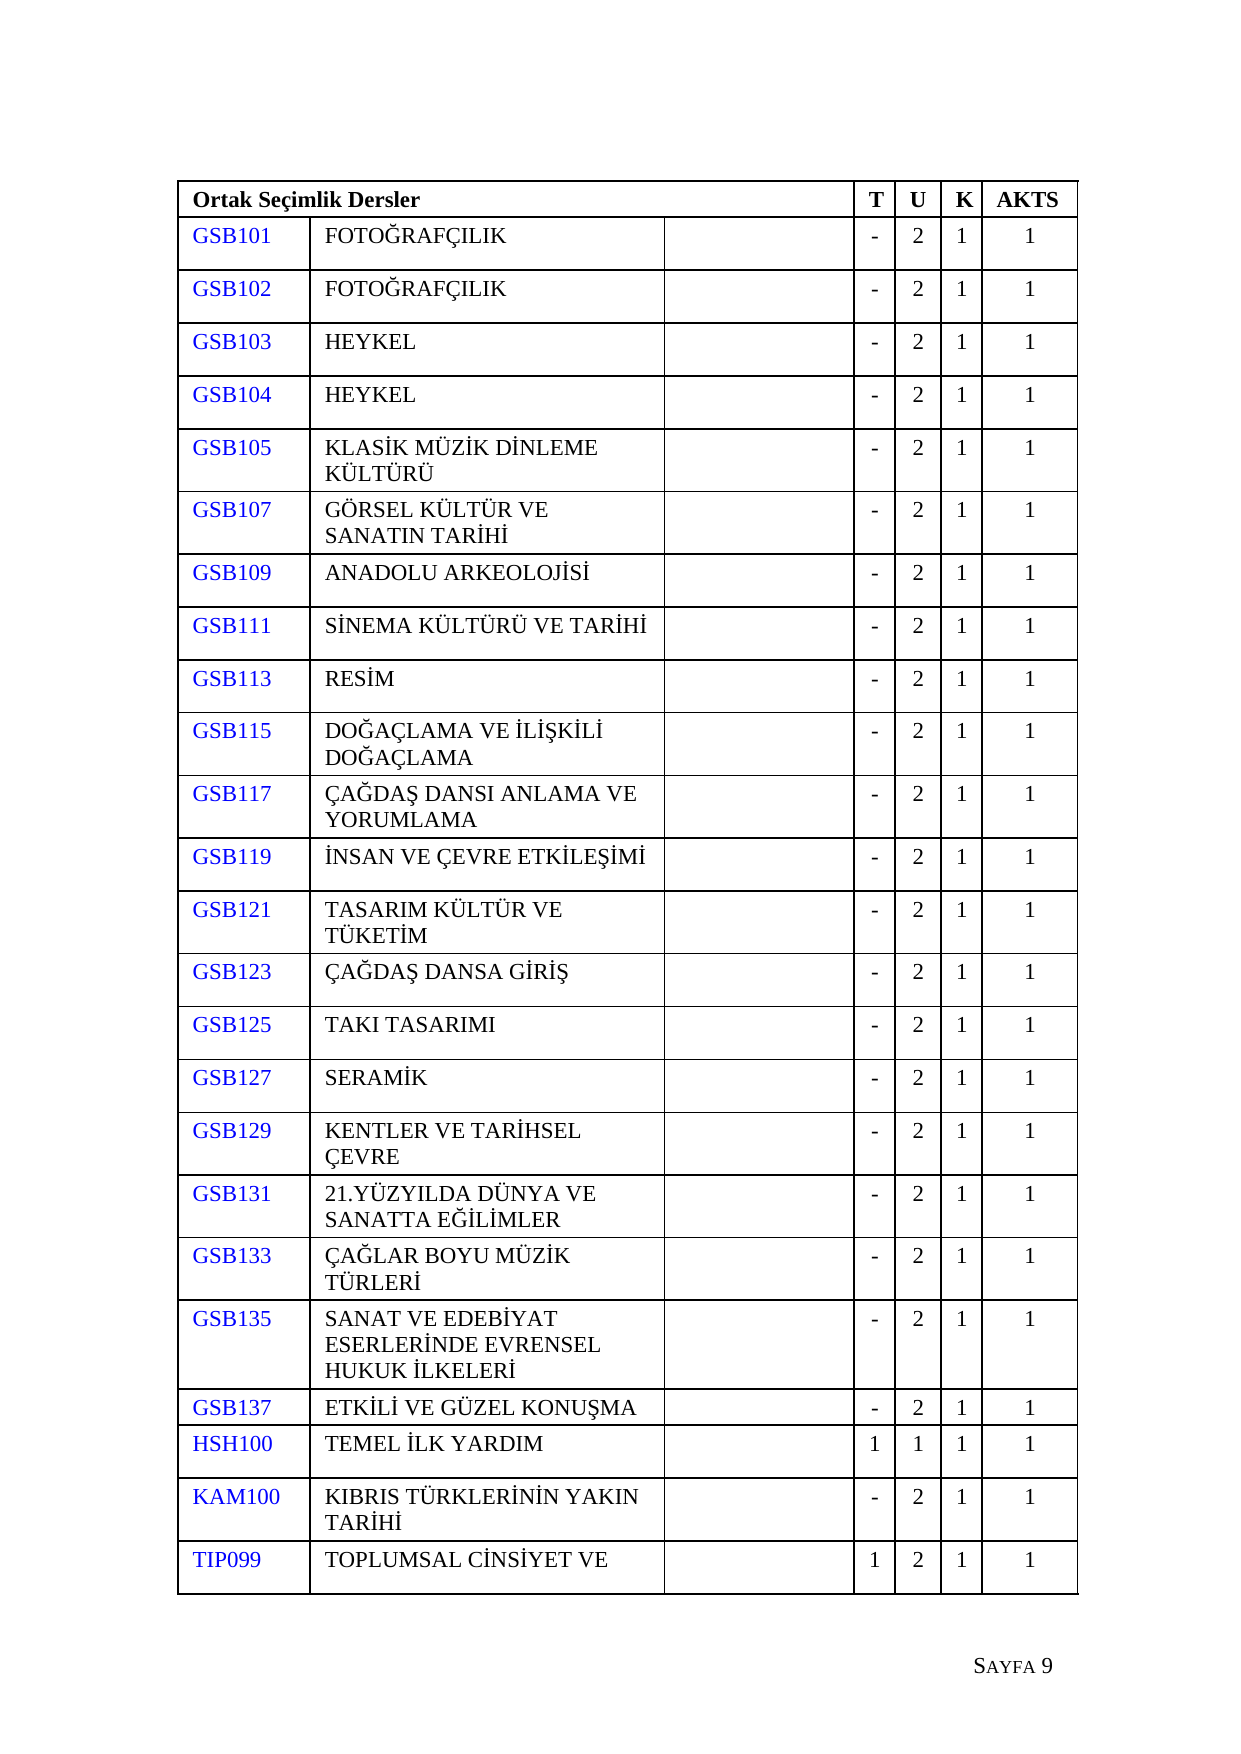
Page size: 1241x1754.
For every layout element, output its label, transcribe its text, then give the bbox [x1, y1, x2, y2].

table_cell [665, 1176, 853, 1237]
table_cell [665, 1301, 853, 1388]
table_cell 2 [896, 555, 940, 606]
table_cell - [855, 713, 894, 774]
table_cell - [855, 271, 894, 322]
table_cell 1 [942, 713, 981, 774]
table_cell 1 [983, 1542, 1077, 1593]
table_cell FOTOĞRAFÇILIK [311, 271, 664, 322]
table_cell - [855, 1479, 894, 1540]
table_cell 1 [983, 1176, 1077, 1237]
table_cell 1 [942, 271, 981, 322]
table_cell 1 [983, 1426, 1077, 1477]
table_cell KIBRIS TÜRKLERİNİN YAKIN TARİHİ [311, 1479, 664, 1540]
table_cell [311, 1542, 664, 1593]
table_cell GSB113 [179, 661, 309, 712]
table_cell HEYKEL [311, 324, 664, 375]
table_cell 1 [942, 377, 981, 428]
table_cell 1 [942, 555, 981, 606]
table_cell 1 [983, 271, 1077, 322]
table_cell - [855, 377, 894, 428]
table_cell 2 [896, 1542, 940, 1593]
table_cell 2 [896, 776, 940, 837]
table_cell GSB109 [179, 555, 309, 606]
table_cell 2 [896, 954, 940, 1006]
table_cell [665, 1426, 853, 1477]
table_cell [665, 492, 853, 553]
table_cell [665, 1390, 853, 1424]
table_cell 1 [983, 892, 1077, 953]
table_cell SERAMİK [311, 1060, 664, 1111]
table_cell TASARIM KÜLTÜR VE TÜKETİM [311, 892, 664, 953]
table_cell - [855, 430, 894, 491]
table_cell 1 [855, 1542, 894, 1593]
table_cell 2 [896, 1007, 940, 1058]
table_cell - [855, 892, 894, 953]
table_cell 1 [942, 1238, 981, 1299]
table_cell 1 [983, 1060, 1077, 1111]
table_cell - [855, 1390, 894, 1424]
table_cell 2 [896, 271, 940, 322]
table_cell GSB105 [179, 430, 309, 491]
table_cell 2 [896, 1238, 940, 1299]
table_cell 1 [983, 1301, 1077, 1388]
table_cell ÇAĞLAR BOYU MÜZİK TÜRLERİ [311, 1238, 664, 1299]
table_cell ÇAĞDAŞ DANSA GİRİŞ [311, 954, 664, 1006]
table_cell 1 [983, 1007, 1077, 1058]
table_cell İNSAN VE ÇEVRE ETKİLEŞİMİ [311, 839, 664, 890]
table_cell TEMEL İLK YARDIM [311, 1426, 664, 1477]
table_cell 2 [896, 218, 940, 269]
table_cell 1 [942, 608, 981, 659]
table_cell [665, 776, 853, 837]
table_cell 1 [942, 430, 981, 491]
table_cell 1 [942, 776, 981, 837]
table_cell 2 [896, 492, 940, 553]
table_cell 1 [983, 377, 1077, 428]
table_cell 2 [896, 1390, 940, 1424]
table_cell - [855, 1238, 894, 1299]
table_cell - [855, 1113, 894, 1174]
table_cell KLASİK MÜZİK DİNLEME KÜLTÜRÜ [311, 430, 664, 491]
table_cell 2 [896, 892, 940, 953]
table_cell 1 [942, 892, 981, 953]
table_cell KENTLER VE TARİHSEL ÇEVRE [311, 1113, 664, 1174]
table_cell 1 [983, 661, 1077, 712]
table_cell GÖRSEL KÜLTÜR VE SANATIN TARİHİ [311, 492, 664, 553]
table_cell 1 [942, 1060, 981, 1111]
table_cell 2 [896, 1176, 940, 1237]
table_cell ETKİLİ VE GÜZEL KONUŞMA [311, 1390, 664, 1424]
table_cell - [855, 1301, 894, 1388]
table_cell [665, 1238, 853, 1299]
table_cell [665, 1479, 853, 1540]
table_cell [665, 1542, 853, 1593]
table_cell GSB129 [179, 1113, 309, 1174]
table_cell - [855, 661, 894, 712]
table_cell [665, 377, 853, 428]
table_cell 1 [942, 1113, 981, 1174]
table_cell ÇAĞDAŞ DANSI ANLAMA VE YORUMLAMA [311, 776, 664, 837]
table_cell Ortak Seçimlik Dersler [179, 182, 853, 216]
table_cell SANAT VE EDEBİYAT ESERLERİNDE EVRENSEL HUKUK İLKELERİ [311, 1301, 664, 1388]
table_cell 2 [896, 839, 940, 890]
table_cell 1 [983, 492, 1077, 553]
table_cell 1 [942, 324, 981, 375]
table_cell 2 [896, 1060, 940, 1111]
table_cell GSB117 [179, 776, 309, 837]
table_cell 1 [983, 218, 1077, 269]
table_cell GSB107 [179, 492, 309, 553]
table_cell [665, 1113, 853, 1174]
table_cell 2 [896, 430, 940, 491]
table_cell 2 [896, 1113, 940, 1174]
table_cell 1 [983, 555, 1077, 606]
table_cell [665, 713, 853, 774]
table_cell AKTS [983, 182, 1077, 216]
table_cell - [855, 1176, 894, 1237]
table_cell 1 [983, 324, 1077, 375]
table_cell - [855, 555, 894, 606]
table_cell 2 [896, 1301, 940, 1388]
table_cell 1 [942, 492, 981, 553]
table_cell 1 [896, 1426, 940, 1477]
table_cell 1 [983, 608, 1077, 659]
table_cell [665, 271, 853, 322]
table_cell 1 [942, 1301, 981, 1388]
table_cell [665, 324, 853, 375]
table_cell 1 [983, 776, 1077, 837]
table_cell 2 [896, 377, 940, 428]
table_cell [665, 839, 853, 890]
table_cell 1 [855, 1426, 894, 1477]
table_cell GSB127 [179, 1060, 309, 1111]
table_cell 21.YÜZYILDA DÜNYA VE SANATTA EĞİLİMLER [311, 1176, 664, 1237]
table_cell GSB104 [179, 377, 309, 428]
table_cell 1 [983, 430, 1077, 491]
table_cell HEYKEL [311, 377, 664, 428]
table_cell HSH100 [179, 1426, 309, 1477]
table_cell 1 [942, 661, 981, 712]
table_cell 1 [983, 1479, 1077, 1540]
table_cell GSB111 [179, 608, 309, 659]
table_cell - [855, 1060, 894, 1111]
table_cell - [855, 218, 894, 269]
table_cell RESİM [311, 661, 664, 712]
table_cell 2 [896, 1479, 940, 1540]
table_cell - [855, 608, 894, 659]
table_cell GSB123 [179, 954, 309, 1006]
table_cell 1 [983, 713, 1077, 774]
table_cell 1 [983, 1238, 1077, 1299]
table_cell - [855, 492, 894, 553]
table_cell GSB119 [179, 839, 309, 890]
table_cell 2 [896, 608, 940, 659]
table_cell GSB101 [179, 218, 309, 269]
table_cell GSB133 [179, 1238, 309, 1299]
table_cell [665, 1007, 853, 1058]
table_cell FOTOĞRAFÇILIK [311, 218, 664, 269]
table_cell 1 [983, 954, 1077, 1006]
table_cell 1 [983, 1113, 1077, 1174]
table_cell [665, 218, 853, 269]
table_cell - [855, 954, 894, 1006]
table_cell TIP099 [179, 1542, 309, 1593]
table_cell 1 [942, 1479, 981, 1540]
table_cell U [896, 182, 940, 216]
table_cell GSB131 [179, 1176, 309, 1237]
table_cell 1 [942, 839, 981, 890]
table_cell TAKI TASARIMI [311, 1007, 664, 1058]
table_cell GSB121 [179, 892, 309, 953]
table_cell [665, 608, 853, 659]
table_cell GSB102 [179, 271, 309, 322]
table_cell K [942, 182, 981, 216]
table_cell GSB115 [179, 713, 309, 774]
table_cell - [855, 1007, 894, 1058]
table_cell [665, 430, 853, 491]
table_cell 2 [896, 324, 940, 375]
table_cell KAM100 [179, 1479, 309, 1540]
table_cell 1 [983, 839, 1077, 890]
table_cell [665, 555, 853, 606]
table_cell 1 [942, 1542, 981, 1593]
table_cell - [855, 324, 894, 375]
table_cell [665, 892, 853, 953]
table_cell [665, 954, 853, 1006]
table_cell 1 [942, 1426, 981, 1477]
table_cell GSB125 [179, 1007, 309, 1058]
table_cell - [855, 839, 894, 890]
table_cell 2 [896, 713, 940, 774]
table_cell T [855, 182, 894, 216]
table_cell 1 [942, 954, 981, 1006]
table_cell [665, 661, 853, 712]
table_cell 1 [942, 1390, 981, 1424]
table_cell GSB137 [179, 1390, 309, 1424]
table_cell [665, 1060, 853, 1111]
table_cell GSB103 [179, 324, 309, 375]
table_cell GSB135 [179, 1301, 309, 1388]
table_cell 1 [942, 1007, 981, 1058]
table_cell 1 [942, 218, 981, 269]
table_cell - [855, 776, 894, 837]
table_cell SİNEMA KÜLTÜRÜ VE TARİHİ [311, 608, 664, 659]
table_cell 1 [983, 1390, 1077, 1424]
table_cell ANADOLU ARKEOLOJİSİ [311, 555, 664, 606]
table_cell DOĞAÇLAMA VE İLİŞKİLİ DOĞAÇLAMA [311, 713, 664, 774]
table_cell 2 [896, 661, 940, 712]
table_cell 1 [942, 1176, 981, 1237]
